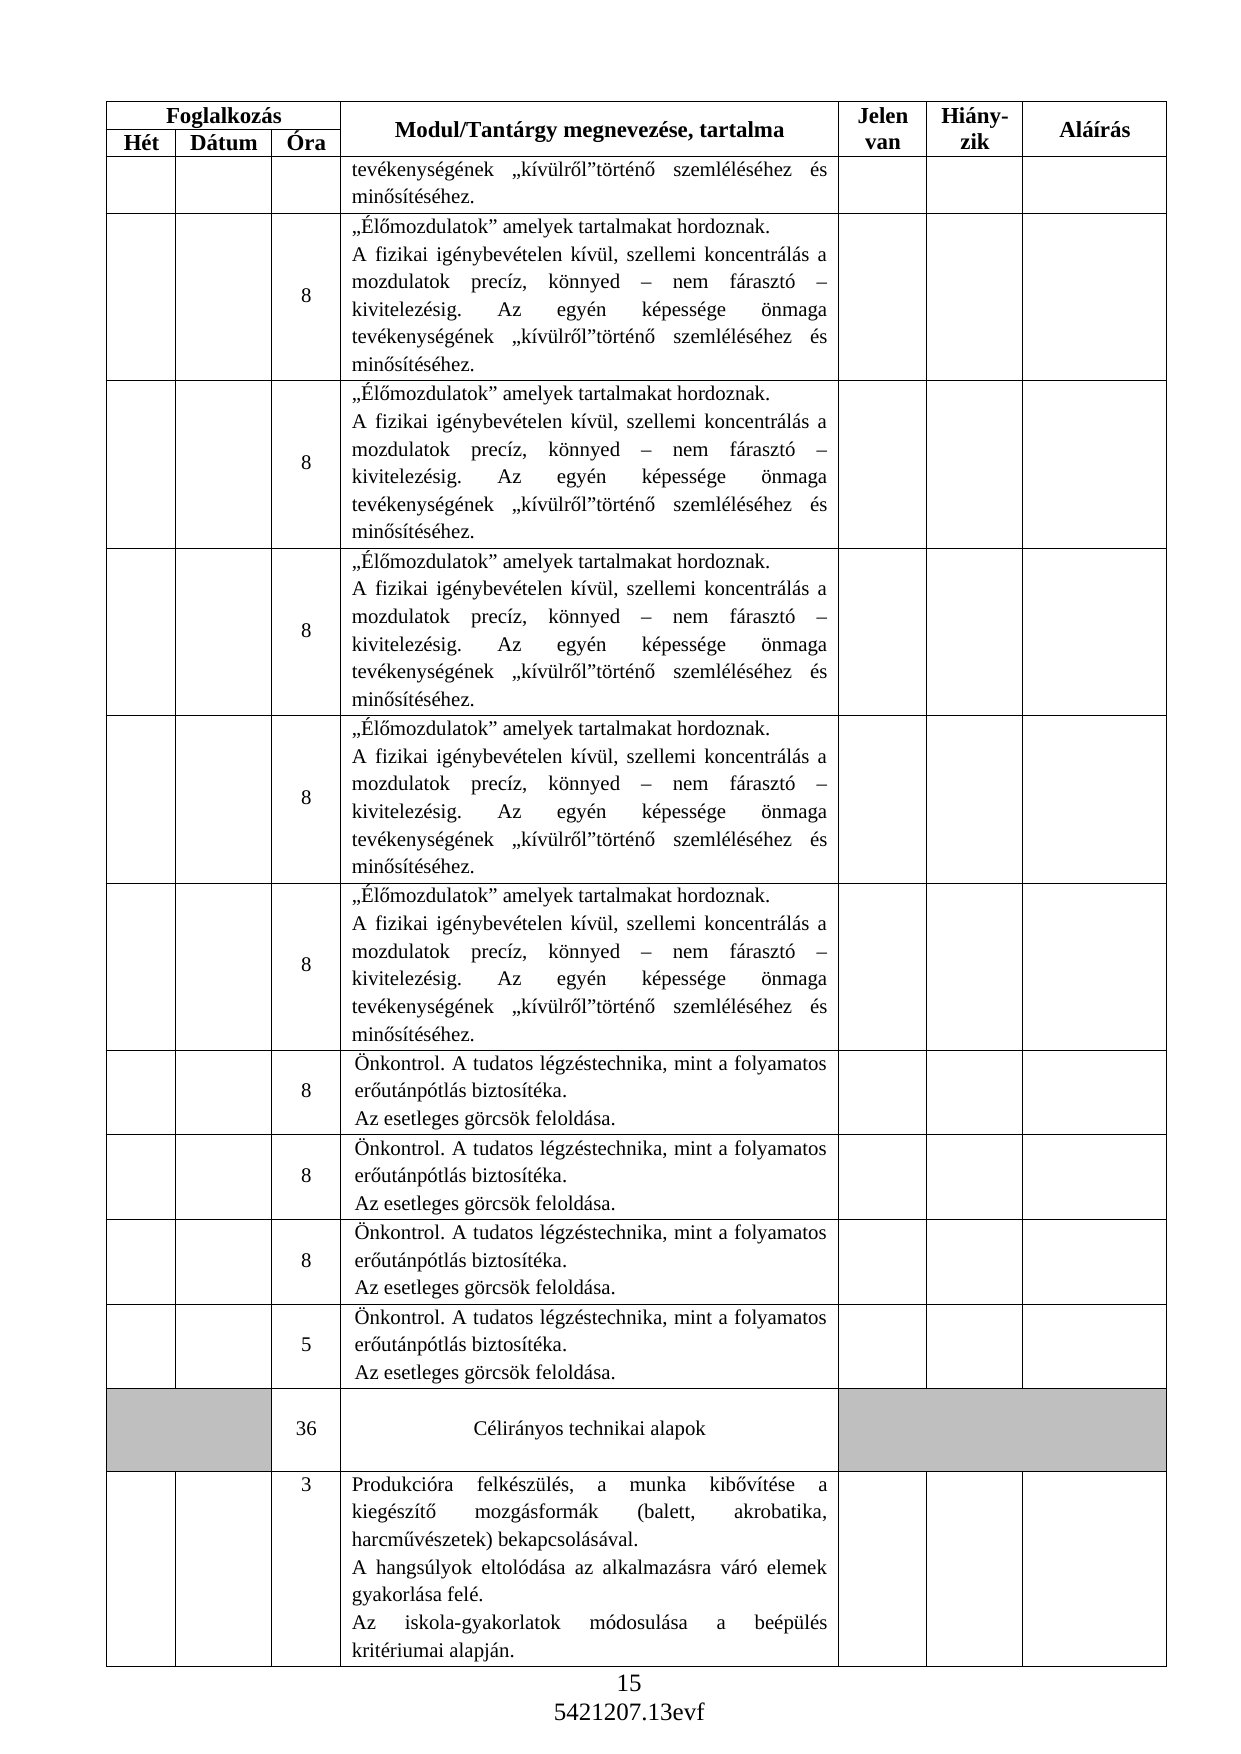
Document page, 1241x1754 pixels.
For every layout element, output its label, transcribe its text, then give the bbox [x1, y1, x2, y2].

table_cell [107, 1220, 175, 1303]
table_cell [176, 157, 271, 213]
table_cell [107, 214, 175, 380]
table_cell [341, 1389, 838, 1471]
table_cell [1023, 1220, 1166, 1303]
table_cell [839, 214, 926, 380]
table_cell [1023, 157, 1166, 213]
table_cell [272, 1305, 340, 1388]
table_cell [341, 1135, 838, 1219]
table_header Aláírás [1023, 102, 1166, 156]
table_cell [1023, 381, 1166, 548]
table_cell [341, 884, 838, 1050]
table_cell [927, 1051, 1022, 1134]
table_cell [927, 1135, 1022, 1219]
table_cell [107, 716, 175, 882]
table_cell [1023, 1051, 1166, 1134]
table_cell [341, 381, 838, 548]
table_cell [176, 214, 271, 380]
table_header Foglalkozás [107, 102, 340, 128]
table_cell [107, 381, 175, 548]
table_cell Dátum [176, 130, 271, 156]
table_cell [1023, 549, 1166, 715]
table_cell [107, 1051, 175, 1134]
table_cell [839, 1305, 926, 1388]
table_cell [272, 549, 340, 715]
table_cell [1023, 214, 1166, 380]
table_cell Hét [107, 130, 175, 156]
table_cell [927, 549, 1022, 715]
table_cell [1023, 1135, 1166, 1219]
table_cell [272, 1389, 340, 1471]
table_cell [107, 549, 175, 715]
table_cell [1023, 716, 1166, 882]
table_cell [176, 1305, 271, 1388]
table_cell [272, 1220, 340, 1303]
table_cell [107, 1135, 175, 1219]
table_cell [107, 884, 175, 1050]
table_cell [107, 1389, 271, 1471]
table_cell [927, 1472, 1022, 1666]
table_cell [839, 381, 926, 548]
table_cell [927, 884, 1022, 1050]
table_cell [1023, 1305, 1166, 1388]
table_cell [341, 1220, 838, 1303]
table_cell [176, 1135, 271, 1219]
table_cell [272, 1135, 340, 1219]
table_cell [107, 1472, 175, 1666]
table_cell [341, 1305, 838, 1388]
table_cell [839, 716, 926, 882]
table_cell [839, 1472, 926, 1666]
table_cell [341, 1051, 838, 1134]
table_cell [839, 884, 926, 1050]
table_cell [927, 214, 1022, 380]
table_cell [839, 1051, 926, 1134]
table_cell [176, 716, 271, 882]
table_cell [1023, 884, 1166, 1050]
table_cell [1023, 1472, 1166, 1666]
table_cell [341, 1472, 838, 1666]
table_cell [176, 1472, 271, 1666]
table_header Modul/Tantárgy megnevezése, tartalma [341, 102, 838, 156]
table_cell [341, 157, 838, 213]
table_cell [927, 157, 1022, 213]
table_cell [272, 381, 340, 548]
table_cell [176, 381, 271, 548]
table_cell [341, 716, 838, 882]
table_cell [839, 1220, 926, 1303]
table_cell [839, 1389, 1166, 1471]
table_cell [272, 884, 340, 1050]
table_header Jelen van (fő) [839, 102, 926, 156]
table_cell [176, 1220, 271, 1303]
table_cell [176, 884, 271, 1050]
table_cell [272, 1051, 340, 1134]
table_cell Óra [272, 130, 340, 156]
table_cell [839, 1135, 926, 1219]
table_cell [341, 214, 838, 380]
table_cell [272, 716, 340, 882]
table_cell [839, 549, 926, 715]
table_header Hiány- zik (fő) [927, 102, 1022, 156]
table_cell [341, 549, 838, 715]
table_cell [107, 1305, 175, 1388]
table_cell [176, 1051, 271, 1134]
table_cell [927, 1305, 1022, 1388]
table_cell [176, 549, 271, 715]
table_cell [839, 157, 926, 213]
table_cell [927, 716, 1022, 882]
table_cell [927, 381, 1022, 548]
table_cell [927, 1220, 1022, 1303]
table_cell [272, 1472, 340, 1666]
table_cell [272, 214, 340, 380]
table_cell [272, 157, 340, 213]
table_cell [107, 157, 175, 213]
